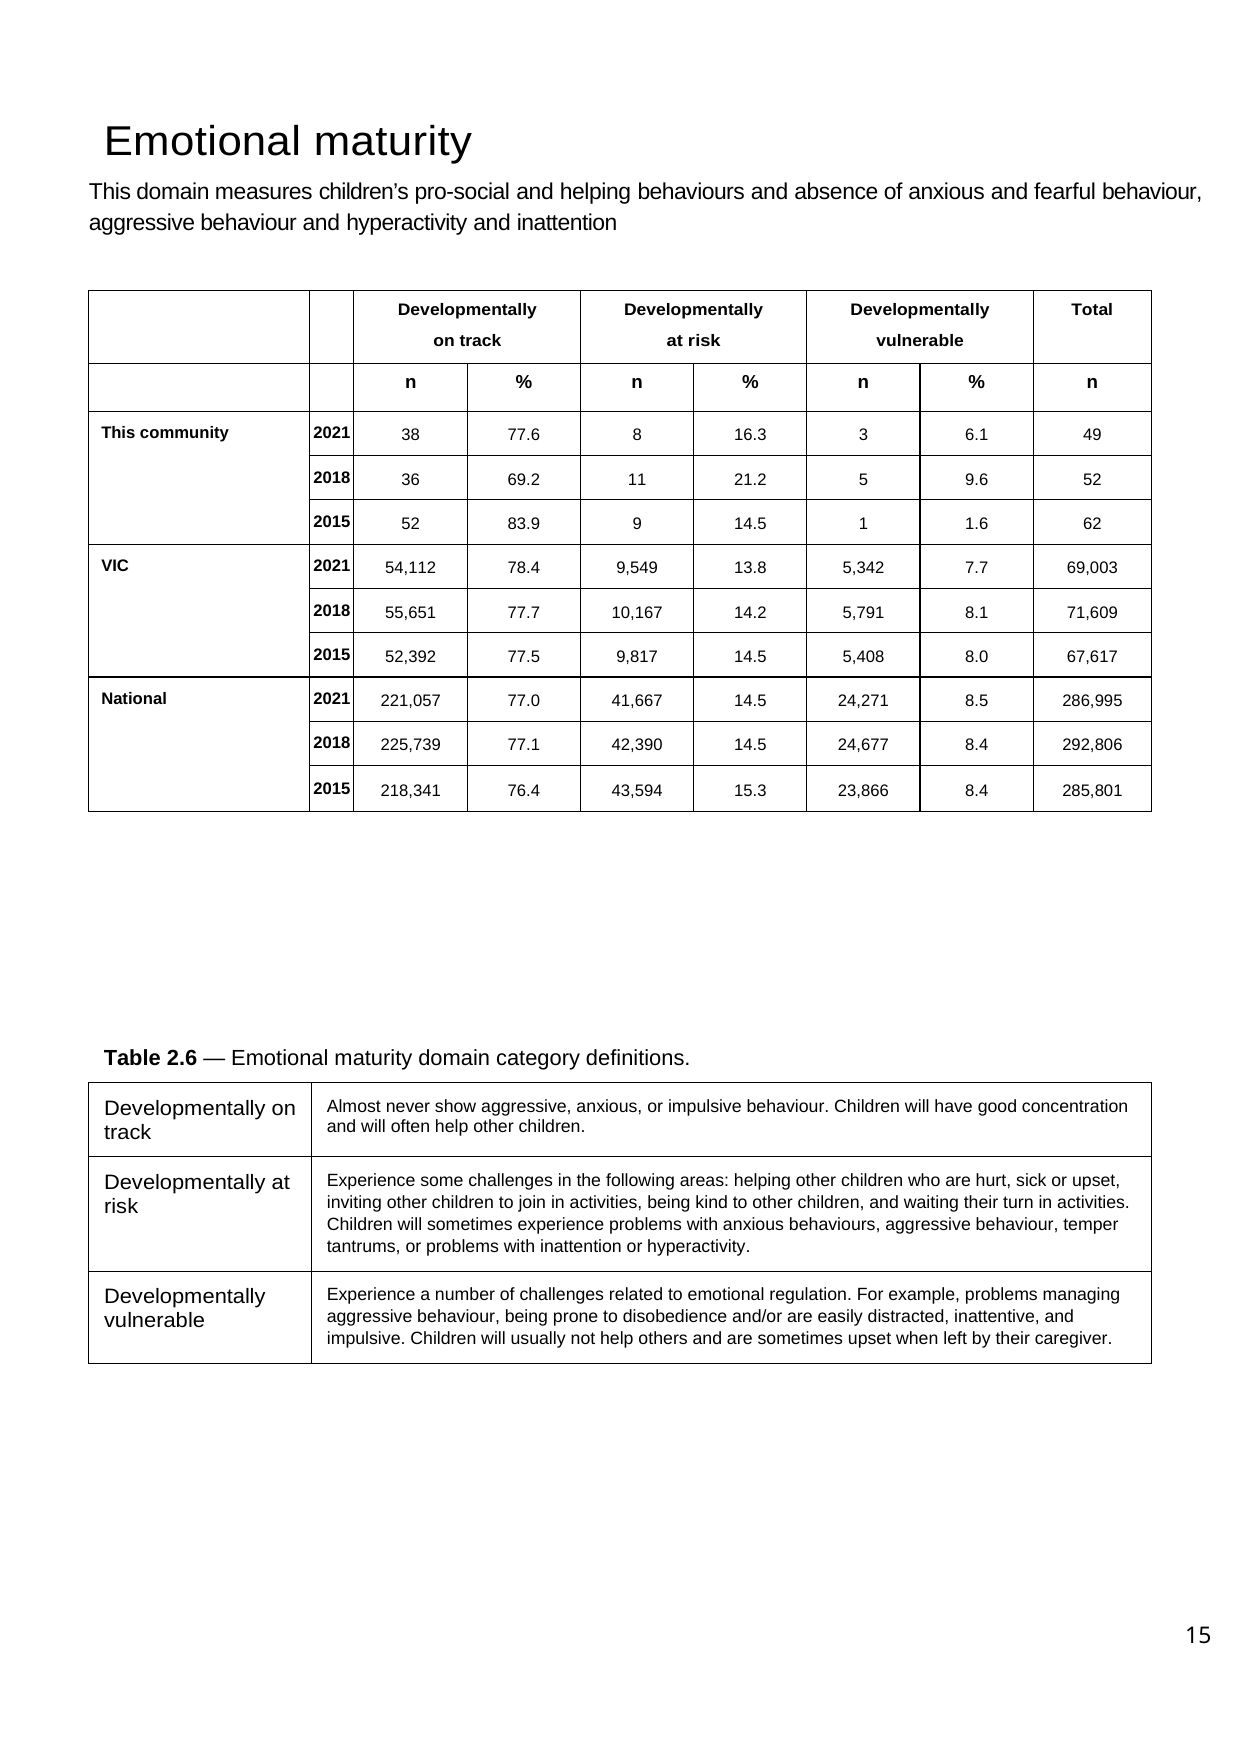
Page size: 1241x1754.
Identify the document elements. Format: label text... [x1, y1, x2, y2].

table_cell 5,342 [807, 545, 919, 588]
table_cell 11 [581, 456, 693, 499]
table_cell % [468, 364, 580, 411]
table_cell 285,801 [1034, 766, 1151, 811]
table_cell 5,791 [807, 589, 919, 632]
table_cell 14.5 [694, 500, 806, 544]
table_cell 8 [581, 412, 693, 455]
table_cell 14.5 [694, 678, 806, 721]
table_cell 52 [1034, 456, 1151, 499]
table_cell Developmentally at risk [89, 1157, 311, 1271]
table_cell 1.6 [921, 500, 1033, 544]
table_cell 23,866 [807, 766, 919, 811]
table_cell 10,167 [581, 589, 693, 632]
table_cell 14.5 [694, 722, 806, 765]
table_header [310, 291, 353, 363]
table_cell 2015 [310, 766, 353, 811]
table_cell 8.4 [921, 722, 1033, 765]
subtitle Emotional maturity [103, 116, 1211, 164]
table_cell 36 [354, 456, 467, 499]
table_cell National [89, 678, 309, 811]
table_cell 225,739 [354, 722, 467, 765]
table_cell 15.3 [694, 766, 806, 811]
table_cell 8.5 [921, 678, 1033, 721]
table_cell 71,609 [1034, 589, 1151, 632]
table_cell 9,549 [581, 545, 693, 588]
table_cell 5,408 [807, 633, 919, 676]
table_cell 6.1 [921, 412, 1033, 455]
table_cell Developmentally vulnerable [89, 1272, 311, 1363]
table_header Developmentally on track [89, 1083, 311, 1156]
table_header Developmentally on track [354, 291, 580, 363]
table_cell 9 [581, 500, 693, 544]
table_cell 2021 [310, 678, 353, 721]
table_cell 43,594 [581, 766, 693, 811]
table_cell 2018 [310, 589, 353, 632]
table_cell 8.0 [921, 633, 1033, 676]
table_cell 55,651 [354, 589, 467, 632]
table_cell n [581, 364, 693, 411]
table_cell 41,667 [581, 678, 693, 721]
table_cell 62 [1034, 500, 1151, 544]
table_cell 54,112 [354, 545, 467, 588]
table_cell 2021 [310, 412, 353, 455]
table_cell [89, 364, 309, 411]
table_header Total [1034, 291, 1151, 363]
table_cell 2018 [310, 722, 353, 765]
table_cell 77.5 [468, 633, 580, 676]
table_cell 292,806 [1034, 722, 1151, 765]
table_header Developmentally vulnerable [807, 291, 1033, 363]
table_cell 78.4 [468, 545, 580, 588]
table_cell 69,003 [1034, 545, 1151, 588]
table_cell 2015 [310, 500, 353, 544]
table_cell 83.9 [468, 500, 580, 544]
table_cell VIC [89, 545, 309, 676]
table_cell Experience a number of challenges related to emotional regulation. For example, problems managing aggressive behaviour, being prone to disobedience and/or are easily distracted, inattentive, and impulsive. Children will usually not help others and are sometimes upset when left by their caregiver. [312, 1272, 1151, 1363]
table_cell 76.4 [468, 766, 580, 811]
text Table 2.6 — Emotional maturity domain category definitions. [103, 1044, 1211, 1070]
table_header Developmentally at risk [581, 291, 806, 363]
table_cell 14.2 [694, 589, 806, 632]
table_cell 7.7 [921, 545, 1033, 588]
table_cell 218,341 [354, 766, 467, 811]
table_cell [310, 364, 353, 411]
table_cell 9,817 [581, 633, 693, 676]
table_cell 69.2 [468, 456, 580, 499]
table_cell n [354, 364, 467, 411]
table_cell % [694, 364, 806, 411]
subtitle This domain measures children’s pro-social and helping behaviours and absence of anxious and fearful behaviour, aggressive behaviour and hyperactivity and inattention [89, 178, 1211, 236]
table_cell 77.1 [468, 722, 580, 765]
table_cell n [1034, 364, 1151, 411]
table_cell 52 [354, 500, 467, 544]
table_cell Experience some challenges in the following areas: helping other children who are hurt, sick or upset, inviting other children to join in activities, being kind to other children, and waiting their turn in activities. Children will sometimes experience problems with anxious behaviours, aggressive behaviour, temper tantrums, or problems with inattention or hyperactivity. [312, 1157, 1151, 1271]
table_cell 77.7 [468, 589, 580, 632]
table_cell 21.2 [694, 456, 806, 499]
table_cell 2015 [310, 633, 353, 676]
table_cell 38 [354, 412, 467, 455]
table_cell 77.0 [468, 678, 580, 721]
table_cell 8.1 [921, 589, 1033, 632]
table_cell 16.3 [694, 412, 806, 455]
table_cell 5 [807, 456, 919, 499]
table_cell 13.8 [694, 545, 806, 588]
table_cell 52,392 [354, 633, 467, 676]
table_header [89, 291, 309, 363]
table_cell 49 [1034, 412, 1151, 455]
table_cell 24,677 [807, 722, 919, 765]
table_cell 3 [807, 412, 919, 455]
table_cell This community [89, 412, 309, 544]
table_cell 67,617 [1034, 633, 1151, 676]
table_cell 221,057 [354, 678, 467, 721]
table_cell 9.6 [921, 456, 1033, 499]
table_cell 42,390 [581, 722, 693, 765]
table_cell 14.5 [694, 633, 806, 676]
table_cell 2021 [310, 545, 353, 588]
table_cell 8.4 [921, 766, 1033, 811]
table_header Almost never show aggressive, anxious, or impulsive behaviour. Children will have good concentration and will often help other children. [312, 1083, 1151, 1156]
table_cell 24,271 [807, 678, 919, 721]
table_cell 77.6 [468, 412, 580, 455]
table_cell 1 [807, 500, 919, 544]
table_cell 286,995 [1034, 678, 1151, 721]
table_cell 2018 [310, 456, 353, 499]
table_cell % [921, 364, 1033, 411]
table_cell n [807, 364, 919, 411]
